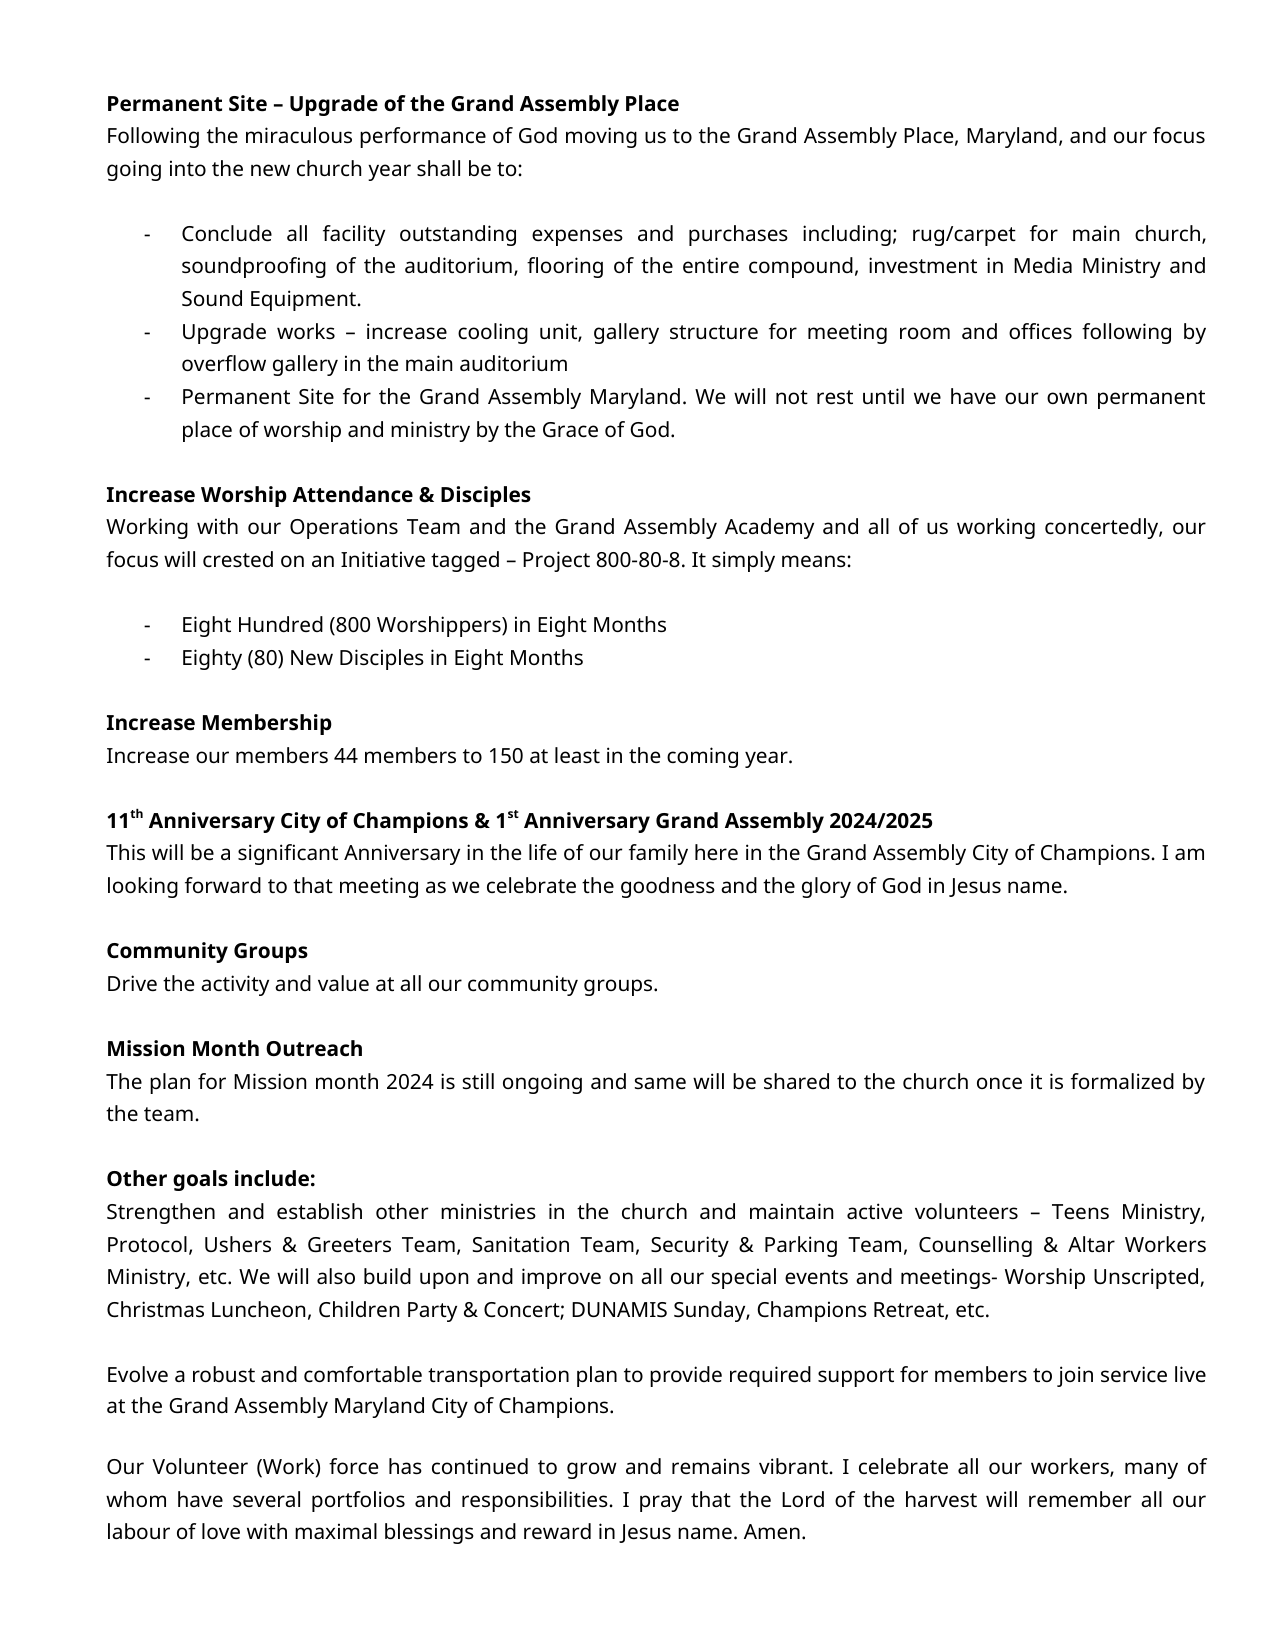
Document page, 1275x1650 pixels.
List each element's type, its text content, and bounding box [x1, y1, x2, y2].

list Permanent Site for the Grand Assembly Maryland. We will not rest until we have our own permanent place of worship and ministry by the Grace of God. [144, 382, 1208, 443]
list Mission Month Outreach [106, 1034, 1208, 1063]
list Community Groups [106, 936, 1208, 965]
list Upgrade works – increase cooling unit, gallery structure for meeting room and offices following by overflow gallery in the main auditorium [144, 317, 1208, 378]
list 11th Anniversary City of Champions & 1st Anniversary Grand Assembly 2024/2025 [106, 806, 1208, 834]
list Following the miraculous performance of God moving us to the Grand Assembly Place, Maryland, and our focus going into the new church year shall be to: [106, 121, 1208, 182]
list Working with our Operations Team and the Grand Assembly Academy and all of us working concertedly, our focus will crested on an Initiative tagged – Project 800-80-8. It simply means: [106, 512, 1208, 573]
list This will be a significant Anniversary in the life of our family here in the Grand Assembly City of Champions. I am looking forward to that meeting as we celebrate the goodness and the glory of God in Jesus name. [106, 838, 1208, 899]
list Other goals include: [106, 1132, 1208, 1193]
list Eighty (80) New Disciples in Eight Months [144, 643, 1208, 671]
list Increase Worship Attendance & Disciples [106, 480, 1208, 508]
list Conclude all facility outstanding expenses and purchases including; rug/carpet for main church, soundproofing of the auditorium, flooring of the entire compound, investment in Media Ministry and Sound Equipment. [144, 219, 1208, 313]
list Permanent Site – Upgrade of the Grand Assembly Place [106, 89, 1208, 117]
list Drive the activity and value at all our community groups. [106, 969, 1208, 997]
list The plan for Mission month 2024 is still ongoing and same will be shared to the church once it is formalized by the team. [106, 1067, 1208, 1128]
list Increase our members 44 members to 150 at least in the coming year. [106, 741, 1208, 769]
list Eight Hundred (800 Worshippers) in Eight Months [144, 610, 1208, 639]
list Our Volunteer (Work) force has continued to grow and remains vibrant. I celebrate all our workers, many of whom have several portfolios and responsibilities. I pray that the Lord of the harvest will remember all our labour of love with maximal blessings and reward in Jesus name. Amen. [106, 1452, 1208, 1546]
text Evolve a robust and comfortable transportation plan to provide required support for members to join service live at the Grand Assembly Maryland City of Champions. [106, 1360, 1208, 1419]
list Strengthen and establish other ministries in the church and maintain active volunteers – Teens Ministry, Protocol, Ushers & Greeters Team, Sanitation Team, Security & Parking Team, Counselling & Altar Workers Ministry, etc. We will also build upon and improve on all our special events and meetings- Worship Unscripted, Christmas Luncheon, Children Party & Concert; DUNAMIS Sunday, Champions Retreat, etc. [106, 1197, 1208, 1323]
list Increase Membership [106, 708, 1208, 737]
